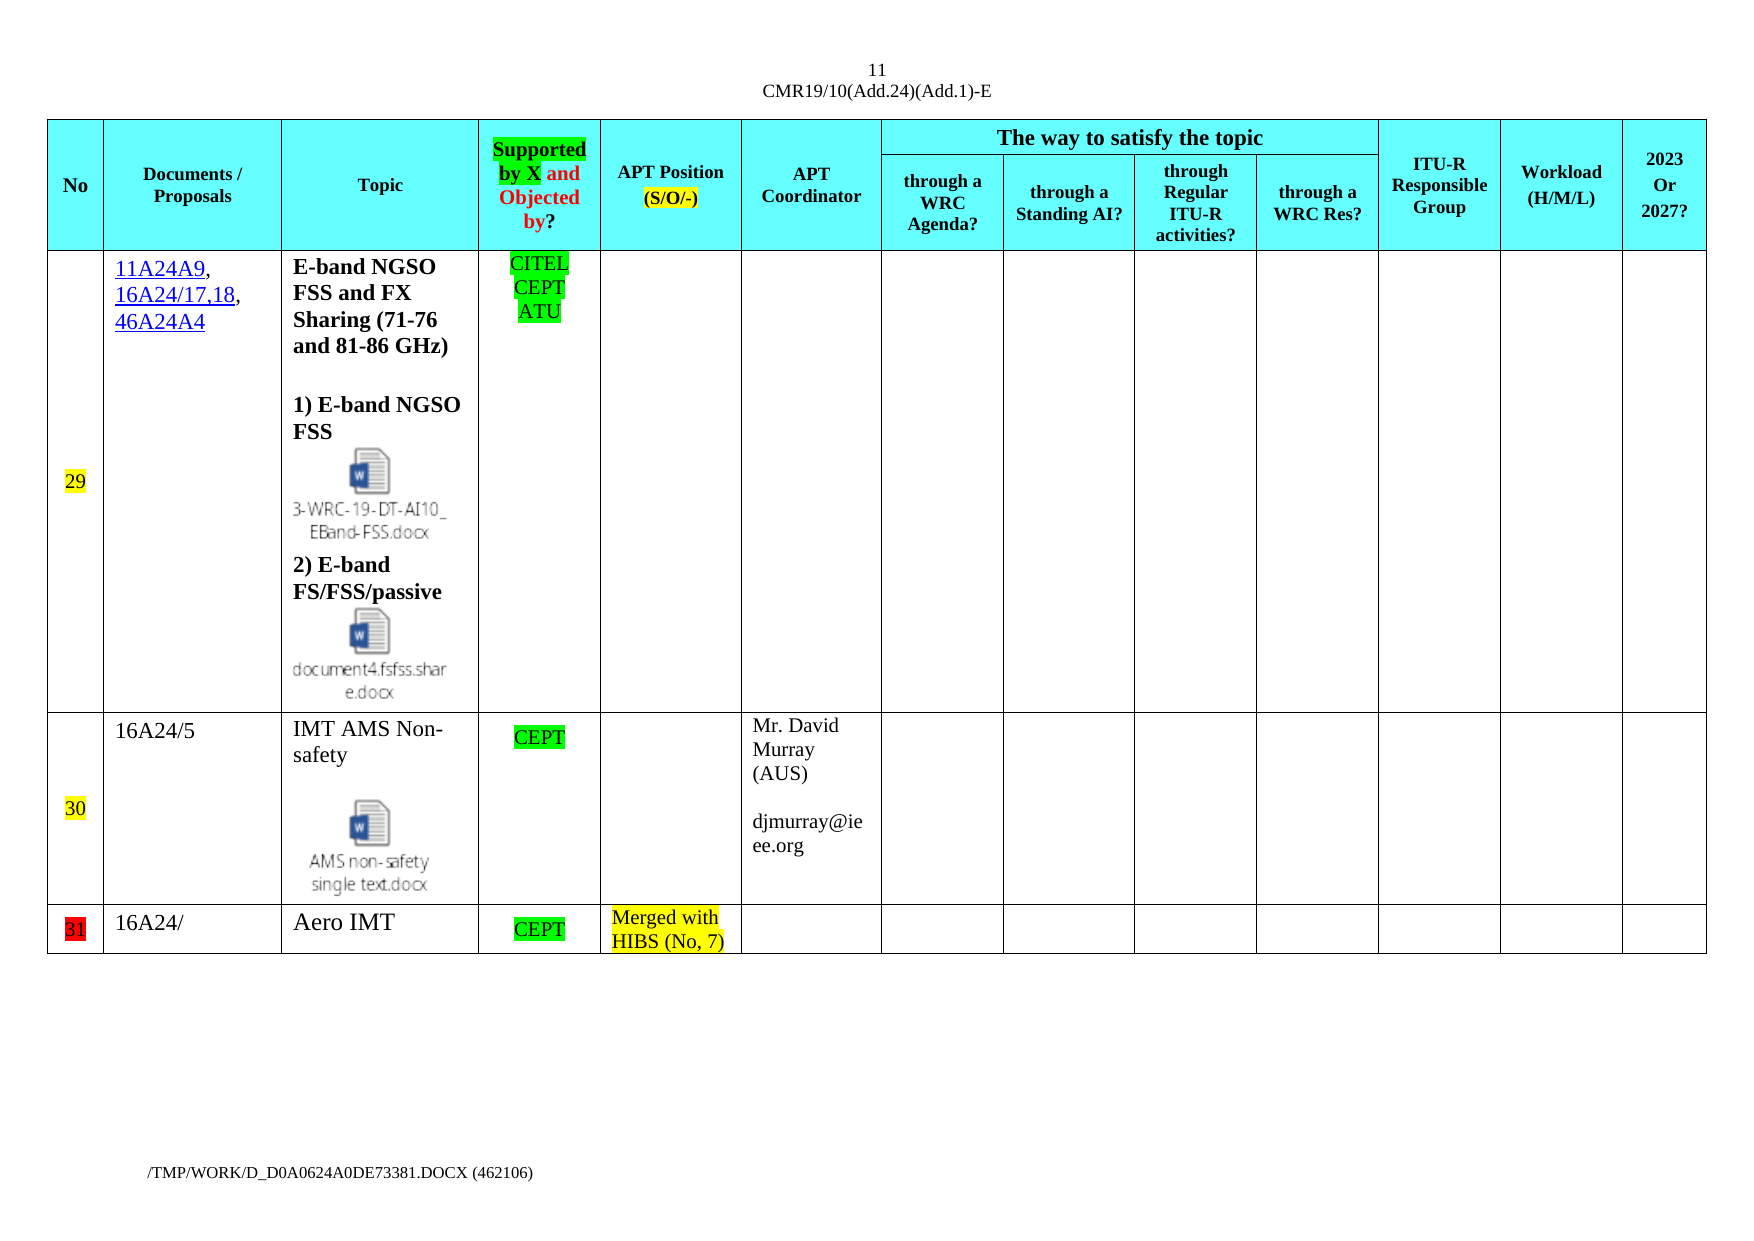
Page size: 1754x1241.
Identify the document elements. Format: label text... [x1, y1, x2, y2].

table_cell [742, 251, 881, 712]
table_cell Mr. David Murray (AUS) djmurray@ieee.org [742, 713, 881, 903]
table_cell through Regular ITU-R activities? [1135, 155, 1256, 250]
table_header Workload (H/M/L) [1501, 120, 1622, 250]
table_header No [48, 120, 103, 250]
table_cell 30 [48, 713, 103, 903]
table_cell [1379, 713, 1500, 903]
table_cell 16A24/5 [104, 713, 281, 903]
table_header 2023 Or 2027? [1623, 120, 1706, 250]
table_header APT Coordinator [742, 120, 881, 250]
table_cell [1623, 713, 1706, 903]
table_cell [882, 905, 1003, 953]
table_cell [1623, 905, 1706, 953]
table_cell [1135, 251, 1256, 712]
table_cell 11A24A9, 16A24/17,18, 46A24A4 [104, 251, 281, 712]
table_cell [1623, 251, 1706, 712]
table_header ITU-R Responsible Group [1379, 120, 1500, 250]
table_cell [601, 713, 741, 903]
table_cell through a Standing AI? [1004, 155, 1134, 250]
table_cell [1257, 251, 1378, 712]
table_cell through a WRC Agenda? [882, 155, 1003, 250]
table_cell [882, 713, 1003, 903]
table_cell CITEL CEPT ATU [479, 251, 600, 712]
table_cell [1257, 713, 1378, 903]
table_cell [1004, 251, 1134, 712]
table_cell Aero IMT [282, 905, 478, 953]
table_cell [742, 905, 881, 953]
table_cell [1379, 251, 1500, 712]
table_cell [1379, 905, 1500, 953]
table_cell [1257, 905, 1378, 953]
table_cell [1135, 713, 1256, 903]
table_cell IMT AMS Non- safety [282, 713, 478, 903]
table_cell [1135, 905, 1256, 953]
table_cell CEPT [479, 905, 600, 953]
table_cell [1501, 251, 1622, 712]
table_cell 16A24/ [104, 905, 281, 953]
table_header Supported by X and Objected by? [479, 120, 600, 250]
table_header The way to satisfy the topic [882, 120, 1378, 154]
table_cell [1004, 713, 1134, 903]
table_cell [882, 251, 1003, 712]
table_cell [601, 251, 741, 712]
table_cell 29 [48, 251, 103, 712]
table_header Documents / Proposals [104, 120, 281, 250]
table_cell [1501, 713, 1622, 903]
table_cell [1004, 905, 1134, 953]
table_header Topic [282, 120, 478, 250]
table_cell [1501, 905, 1622, 953]
table_cell E-band NGSO FSS and FX Sharing (71-76 and 81-86 GHz) 1) E-band NGSO FSS 2) E-band FS/FSS/passive [282, 251, 478, 712]
table_cell CEPT [479, 713, 600, 903]
table_cell through a WRC Res? [1257, 155, 1378, 250]
table_cell 31 [48, 905, 103, 953]
table_header APT Position (S/O/-) [601, 120, 741, 250]
